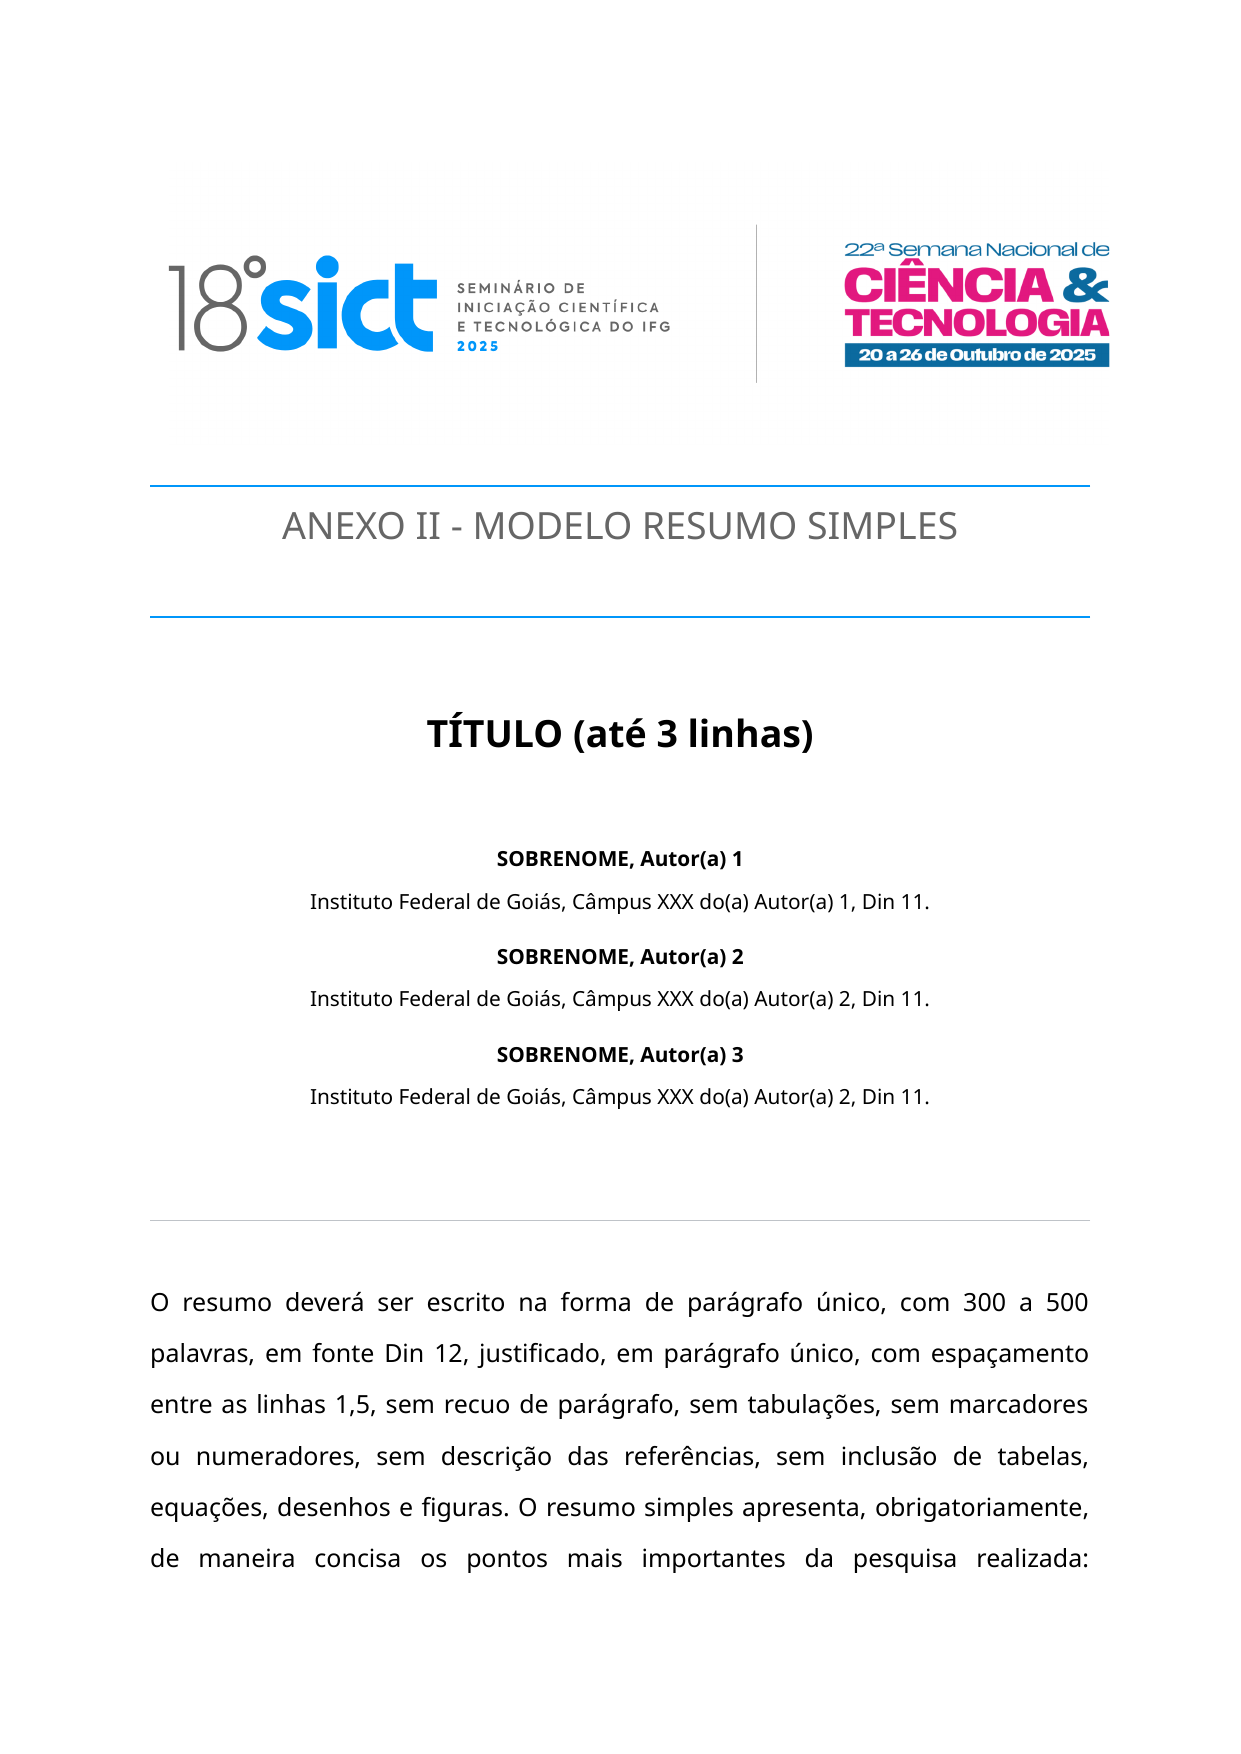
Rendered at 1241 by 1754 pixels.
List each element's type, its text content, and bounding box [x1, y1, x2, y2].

text TÍTULO (até 3 linhas) [150, 642, 1090, 770]
text SOBRENOME, Autor(a) 2 Instituto Federal de Goiás, Câmpus XXX do(a) Autor(a) 2, Din 11. [150, 954, 1090, 1025]
text SOBRENOME, Autor(a) 1 Instituto Federal de Goiás, Câmpus XXX do(a) Autor(a) 1, Din 11. [150, 808, 1090, 927]
picture [168, 162, 1110, 445]
text SOBRENOME, Autor(a) 3 Instituto Federal de Goiás, Câmpus XXX do(a) Autor(a) 2, Din 11. [150, 1052, 1090, 1123]
text ANEXO II - MODELO RESUMO SIMPLES [150, 505, 1090, 556]
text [150, 1261, 1090, 1601]
